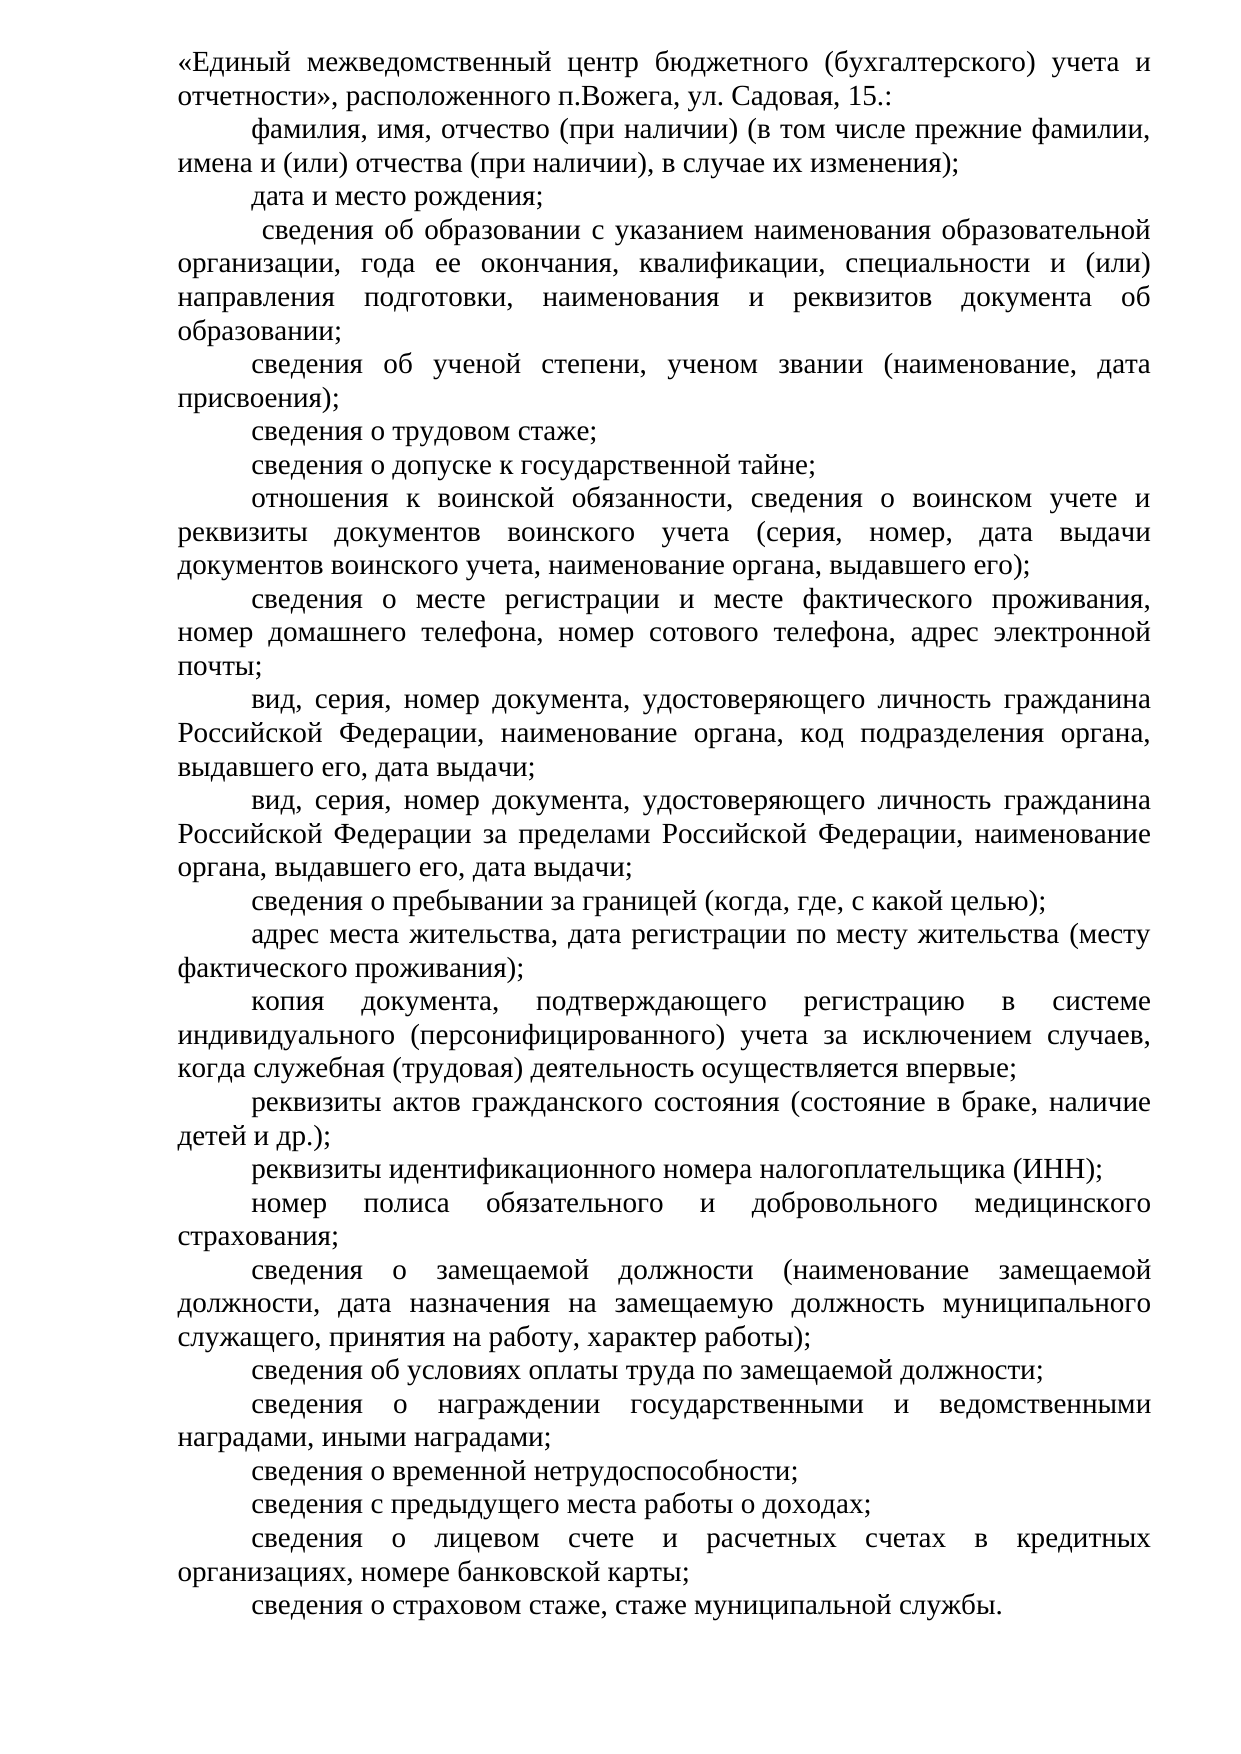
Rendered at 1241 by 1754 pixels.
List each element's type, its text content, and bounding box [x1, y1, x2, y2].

text вид, серия, номер документа, удостоверяющего личность гражданина Российской Федерации, наименование органа, код подразделения органа, выдавшего его, дата выдачи; [177, 682, 1152, 782]
text сведения об образовании с указанием наименования образовательной организации, года ее окончания, квалификации, специальности и (или) направления подготовки, наименования и реквизитов документа об образовании; [177, 212, 1152, 346]
text копия документа, подтверждающего регистрацию в системе индивидуального (персонифицированного) учета за исключением случаев, когда служебная (трудовая) деятельность осуществляется впервые; [177, 983, 1152, 1084]
text реквизиты актов гражданского состояния (состояние в браке, наличие детей и др.); [177, 1084, 1152, 1151]
text отношения к воинской обязанности, сведения о воинском учете и реквизиты документов воинского учета (серия, номер, дата выдачи документов воинского учета, наименование органа, выдавшего его); [177, 480, 1152, 581]
text сведения об условиях оплаты труда по замещаемой должности; [177, 1352, 1152, 1386]
text номер полиса обязательного и добровольного медицинского страхования; [177, 1185, 1152, 1252]
text сведения о допуске к государственной тайне; [177, 447, 1152, 480]
text сведения о трудовом стаже; [177, 413, 1152, 447]
text вид, серия, номер документа, удостоверяющего личность гражданина Российской Федерации за пределами Российской Федерации, наименование органа, выдавшего его, дата выдачи; [177, 782, 1152, 883]
text сведения о временной нетрудоспособности; [177, 1453, 1152, 1487]
text сведения об ученой степени, ученом звании (наименование, дата присвоения); [177, 346, 1152, 413]
text сведения о месте регистрации и месте фактического проживания, номер домашнего телефона, номер сотового телефона, адрес электронной почты; [177, 581, 1152, 682]
text фамилия, имя, отчество (при наличии) (в том числе прежние фамилии, имена и (или) отчества (при наличии), в случае их изменения); [177, 111, 1152, 178]
text сведения о замещаемой должности (наименование замещаемой должности, дата назначения на замещаемую должность муниципального служащего, принятия на работу, характер работы); [177, 1252, 1152, 1352]
text сведения о страховом стаже, стаже муниципальной службы. [177, 1587, 1152, 1621]
text дата и место рождения; [177, 178, 1152, 212]
text адрес места жительства, дата регистрации по месту жительства (месту фактического проживания); [177, 916, 1152, 983]
text сведения с предыдущего места работы о доходах; [177, 1487, 1152, 1520]
text сведения о лицевом счете и расчетных счетах в кредитных организациях, номере банковской карты; [177, 1520, 1152, 1587]
text сведения о награждении государственными и ведомственными наградами, иными наградами; [177, 1386, 1152, 1453]
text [177, 44, 1152, 111]
text сведения о пребывании за границей (когда, где, с какой целью); [177, 883, 1152, 916]
text реквизиты идентификационного номера налогоплательщика (ИНН); [177, 1151, 1152, 1185]
